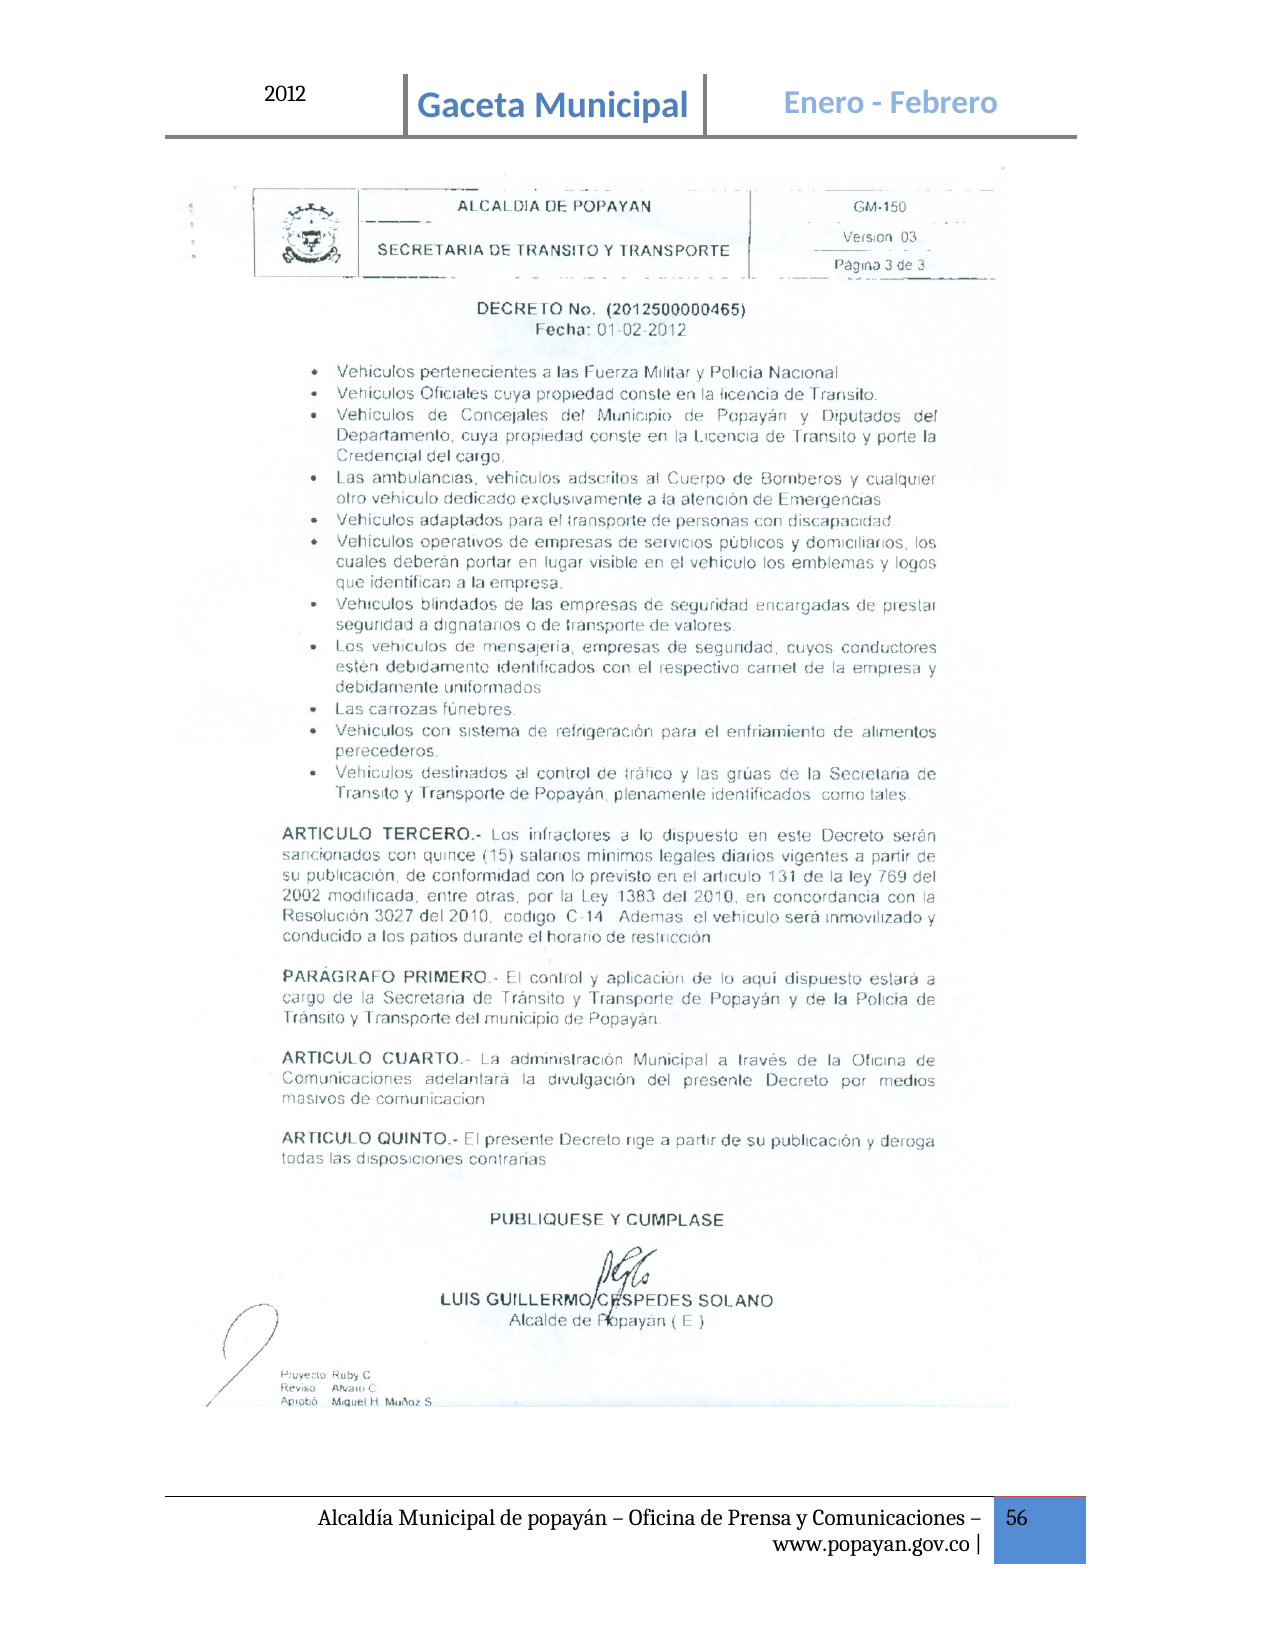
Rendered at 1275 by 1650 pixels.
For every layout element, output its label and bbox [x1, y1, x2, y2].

picture [177, 165, 1010, 1407]
